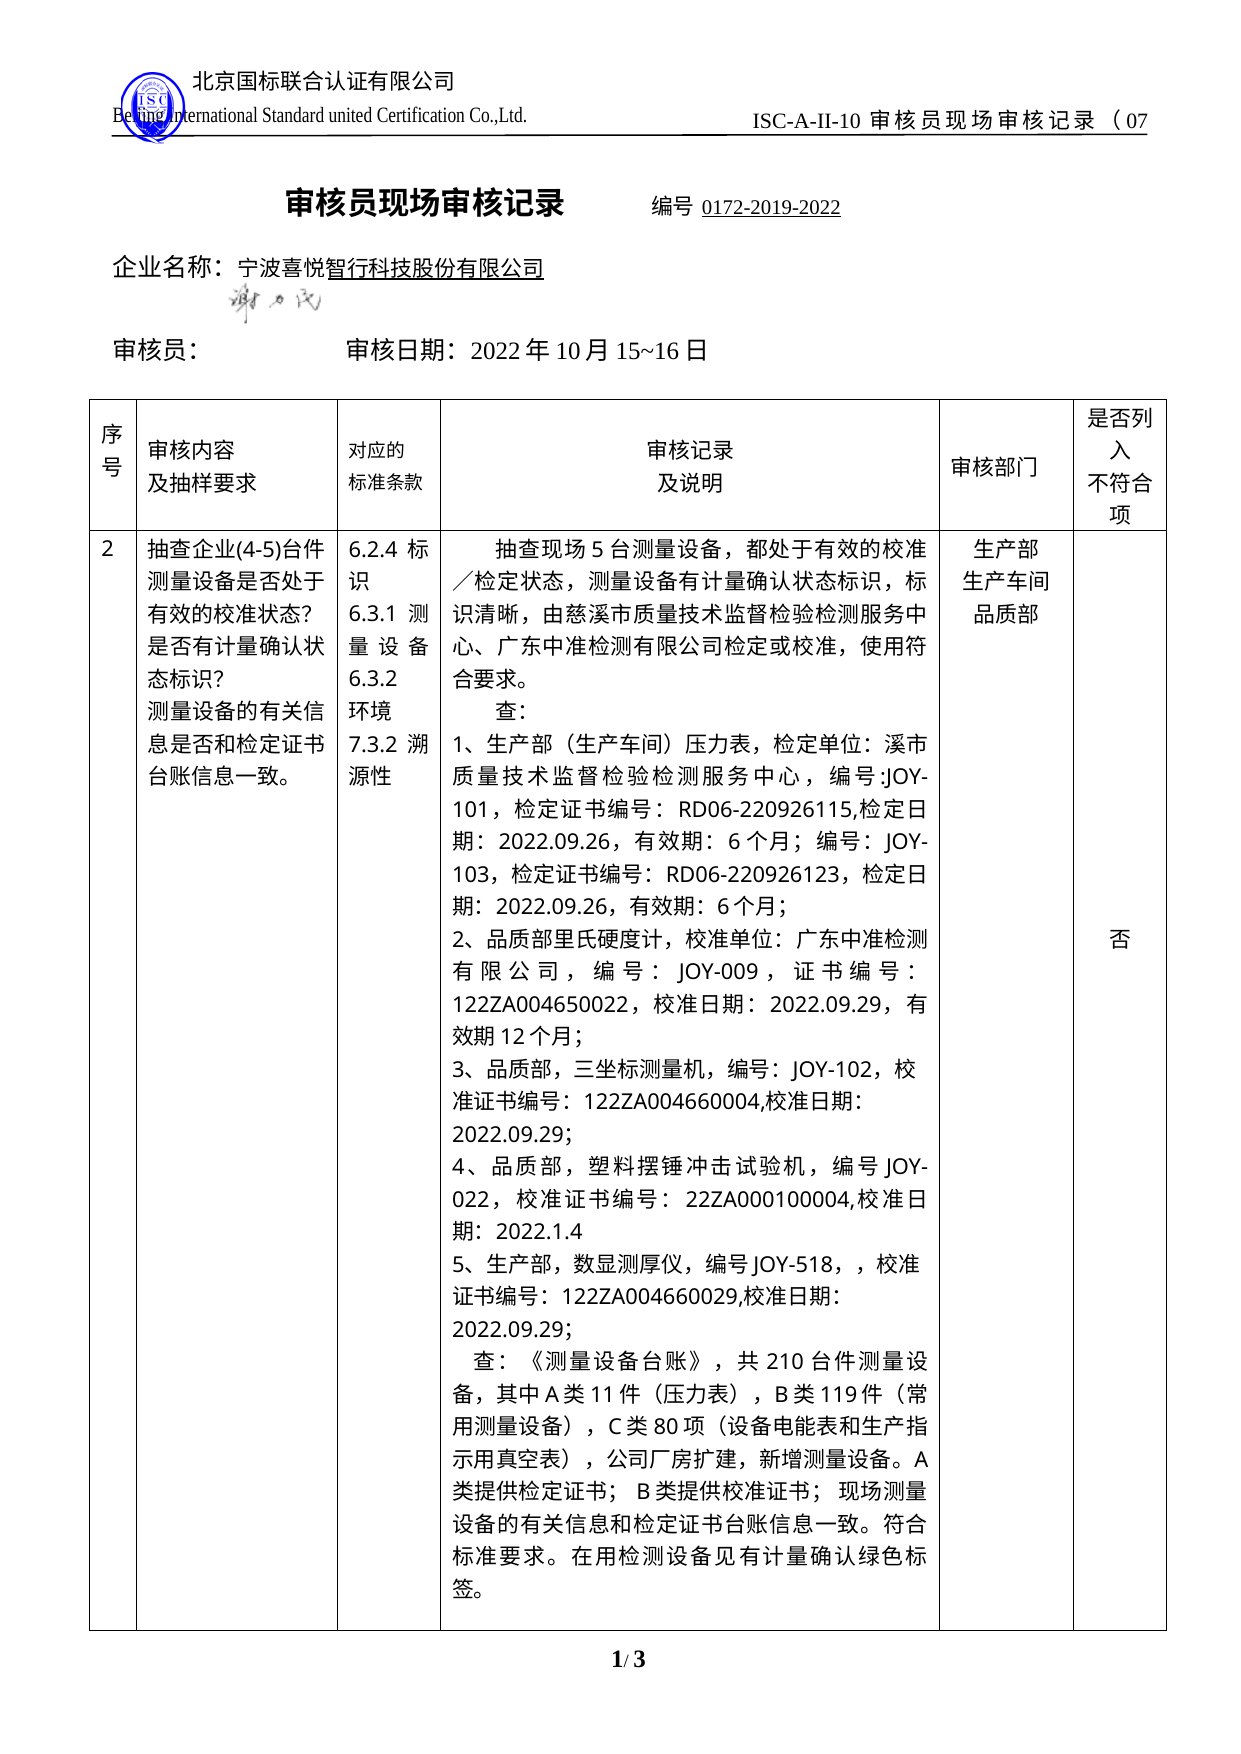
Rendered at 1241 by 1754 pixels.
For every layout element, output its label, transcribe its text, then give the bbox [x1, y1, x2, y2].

table_header 审核内容 及抽样要求 [137, 400, 337, 530]
table_cell 抽查企业(4-5)台件测量设备是否处于有效的校准状态？ 是否有计量确认状态标识？ 测量设备的有关信息是否和检定证书台账信息一致。 [137, 531, 337, 1629]
text 审核员现场审核记录 编号 0172-2019-2022 [112, 168, 1144, 233]
table_cell 生产部 生产车间 品质部 [940, 531, 1073, 1629]
table_header 是否列入 不符合项 [1074, 400, 1166, 530]
table_header 审核部门 [940, 400, 1073, 530]
picture [120, 72, 188, 144]
table_header 审核记录 及说明 [441, 400, 939, 530]
table_cell 6.2.4标识 6.3.1测量设备6.3.2 环境 7.3.2溯源性 [338, 531, 440, 1629]
text 企业名称：宁波喜悦智行科技股份有限公司 [112, 233, 1144, 298]
text 审核员： 审核日期：2022年10月15~16日 [112, 316, 1144, 381]
picture [217, 277, 328, 328]
table_header 对应的 标准条款 [338, 400, 440, 530]
table_header 序号 [90, 400, 136, 530]
table_cell 2 [90, 531, 136, 1629]
table_cell 否 [1074, 531, 1166, 1629]
